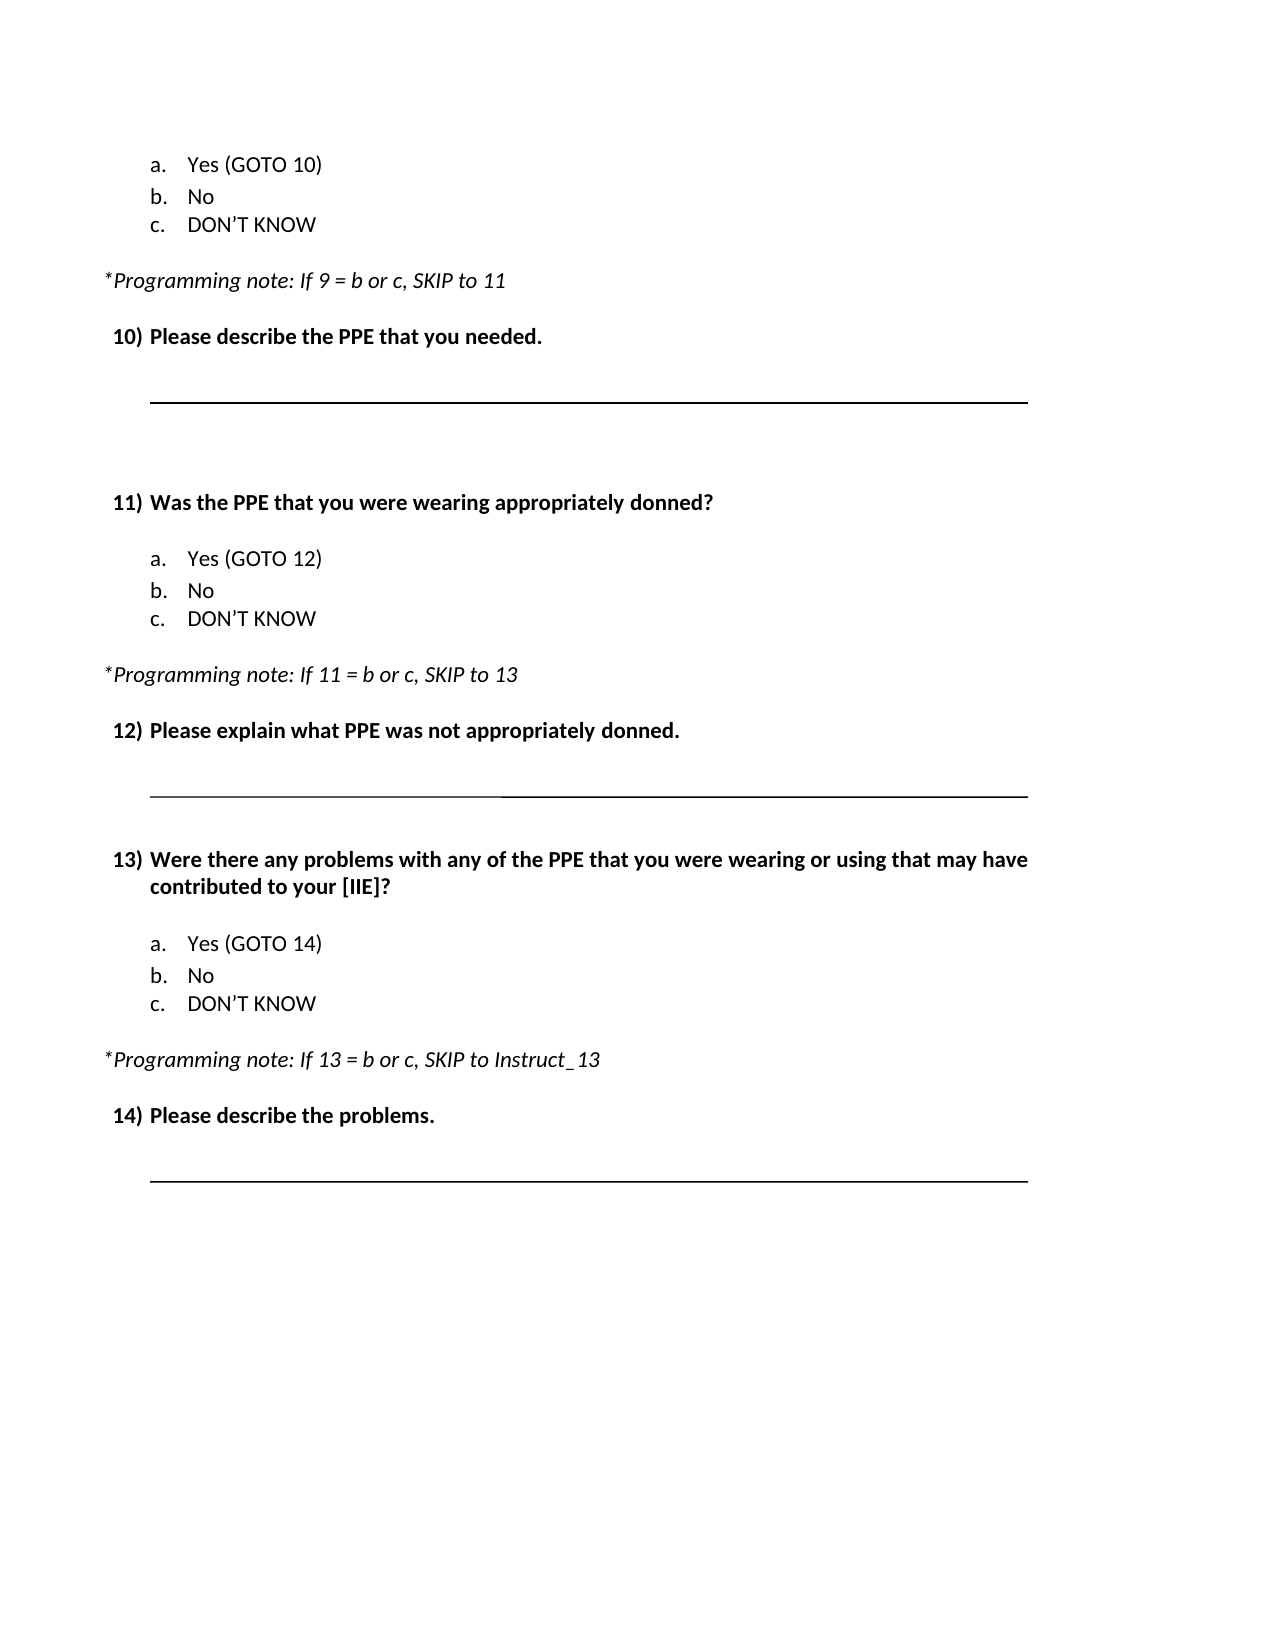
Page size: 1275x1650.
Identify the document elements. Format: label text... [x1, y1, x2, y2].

list DON’T KNOW [150, 604, 1156, 632]
list Was the PPE that you were wearing appropriately donned? [112, 488, 1156, 516]
list No [150, 182, 1156, 210]
list Yes (GOTO 10) [150, 150, 1156, 178]
list Were there any problems with any of the PPE that you were wearing or using that may have contributed to your [IIE]? [112, 845, 1145, 900]
list No [150, 576, 1156, 604]
list No [150, 961, 1156, 989]
list DON’T KNOW [150, 989, 1156, 1017]
list Please describe the problems. [112, 1101, 1156, 1129]
list Please describe the PPE that you needed. [112, 322, 1156, 350]
list DON’T KNOW [150, 210, 1156, 238]
list Yes (GOTO 12) [150, 544, 1156, 572]
list Yes (GOTO 14) [150, 929, 1156, 957]
text *Programming note: If 13 = b or c, SKIP to Instruct_13 [102, 1046, 1156, 1073]
text *Programming note: If 11 = b or c, SKIP to 13 [102, 661, 1156, 688]
list Please explain what PPE was not appropriately donned. [112, 716, 1156, 744]
text *Programming note: If 9 = b or c, SKIP to 11 [102, 266, 1156, 294]
